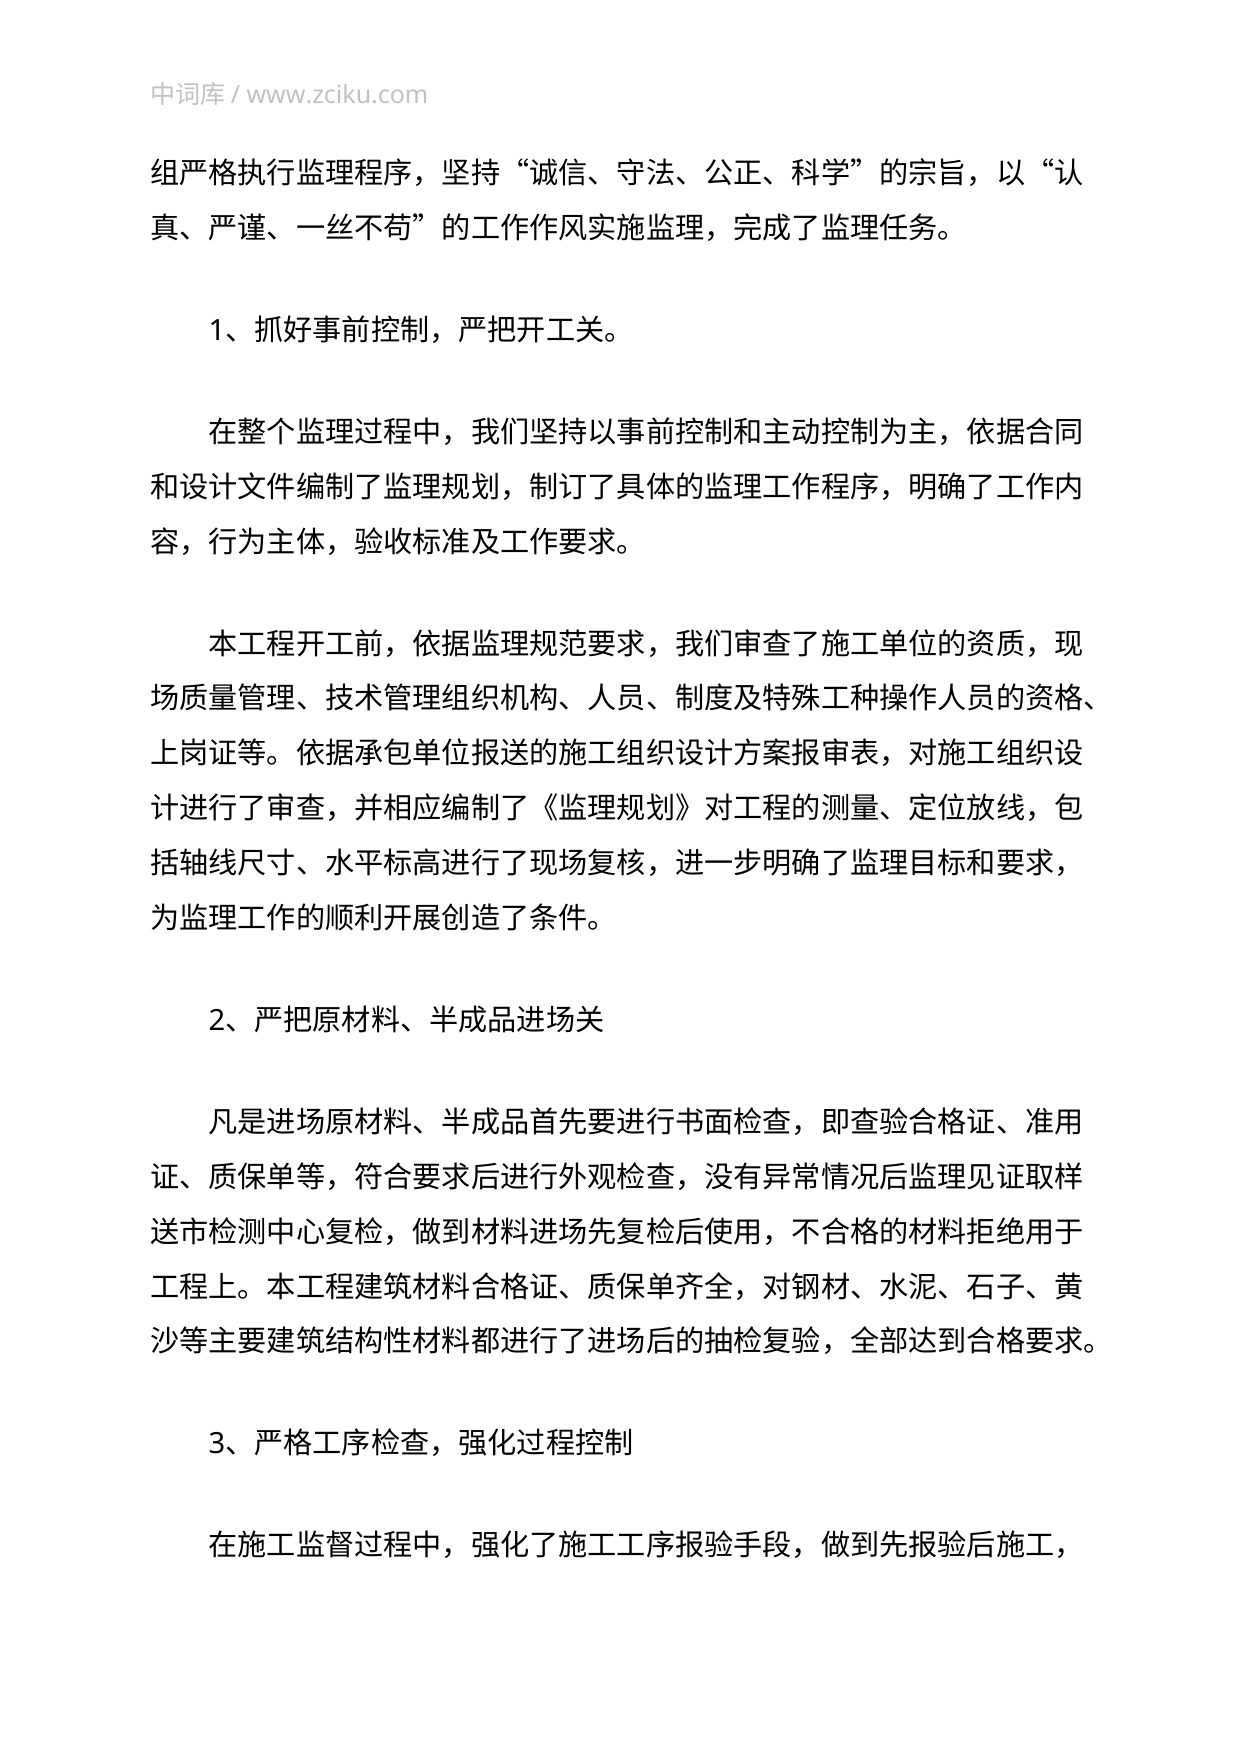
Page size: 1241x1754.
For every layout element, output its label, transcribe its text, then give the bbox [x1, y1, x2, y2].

text 1、抓好事前控制，严把开工关。 [150, 307, 1090, 349]
text 凡是进场原材料、半成品首先要进行书面检查，即查验合格证、准用证、质保单等，符合要求后进行外观检查，没有异常情况后监理见证取样送市检测中心复检，做到材料进场先复检后使用，不合格的材料拒绝用于工程上。本工程建筑材料合格证、质保单齐全，对钢材、水泥、石子、黄沙等主要建筑结构性材料都进行了进场后的抽检复验，全部达到合格要求。 [150, 1098, 1090, 1360]
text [150, 1522, 1090, 1564]
text 3、严格工序检查，强化过程控制 [150, 1420, 1090, 1462]
text 在整个监理过程中，我们坚持以事前控制和主动控制为主，依据合同和设计文件编制了监理规划，制订了具体的监理工作程序，明确了工作内容，行为主体，验收标准及工作要求。 [150, 409, 1090, 561]
text 本工程开工前，依据监理规范要求，我们审查了施工单位的资质，现场质量管理、技术管理组织机构、人员、制度及特殊工种操作人员的资格、上岗证等。依据承包单位报送的施工组织设计方案报审表，对施工组织设计进行了审查，并相应编制了《监理规划》对工程的测量、定位放线，包括轴线尺寸、水平标高进行了现场复核，进一步明确了监理目标和要求，为监理工作的顺利开展创造了条件。 [150, 620, 1090, 937]
text 2、严把原材料、半成品进场关 [150, 996, 1090, 1039]
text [150, 150, 1090, 247]
